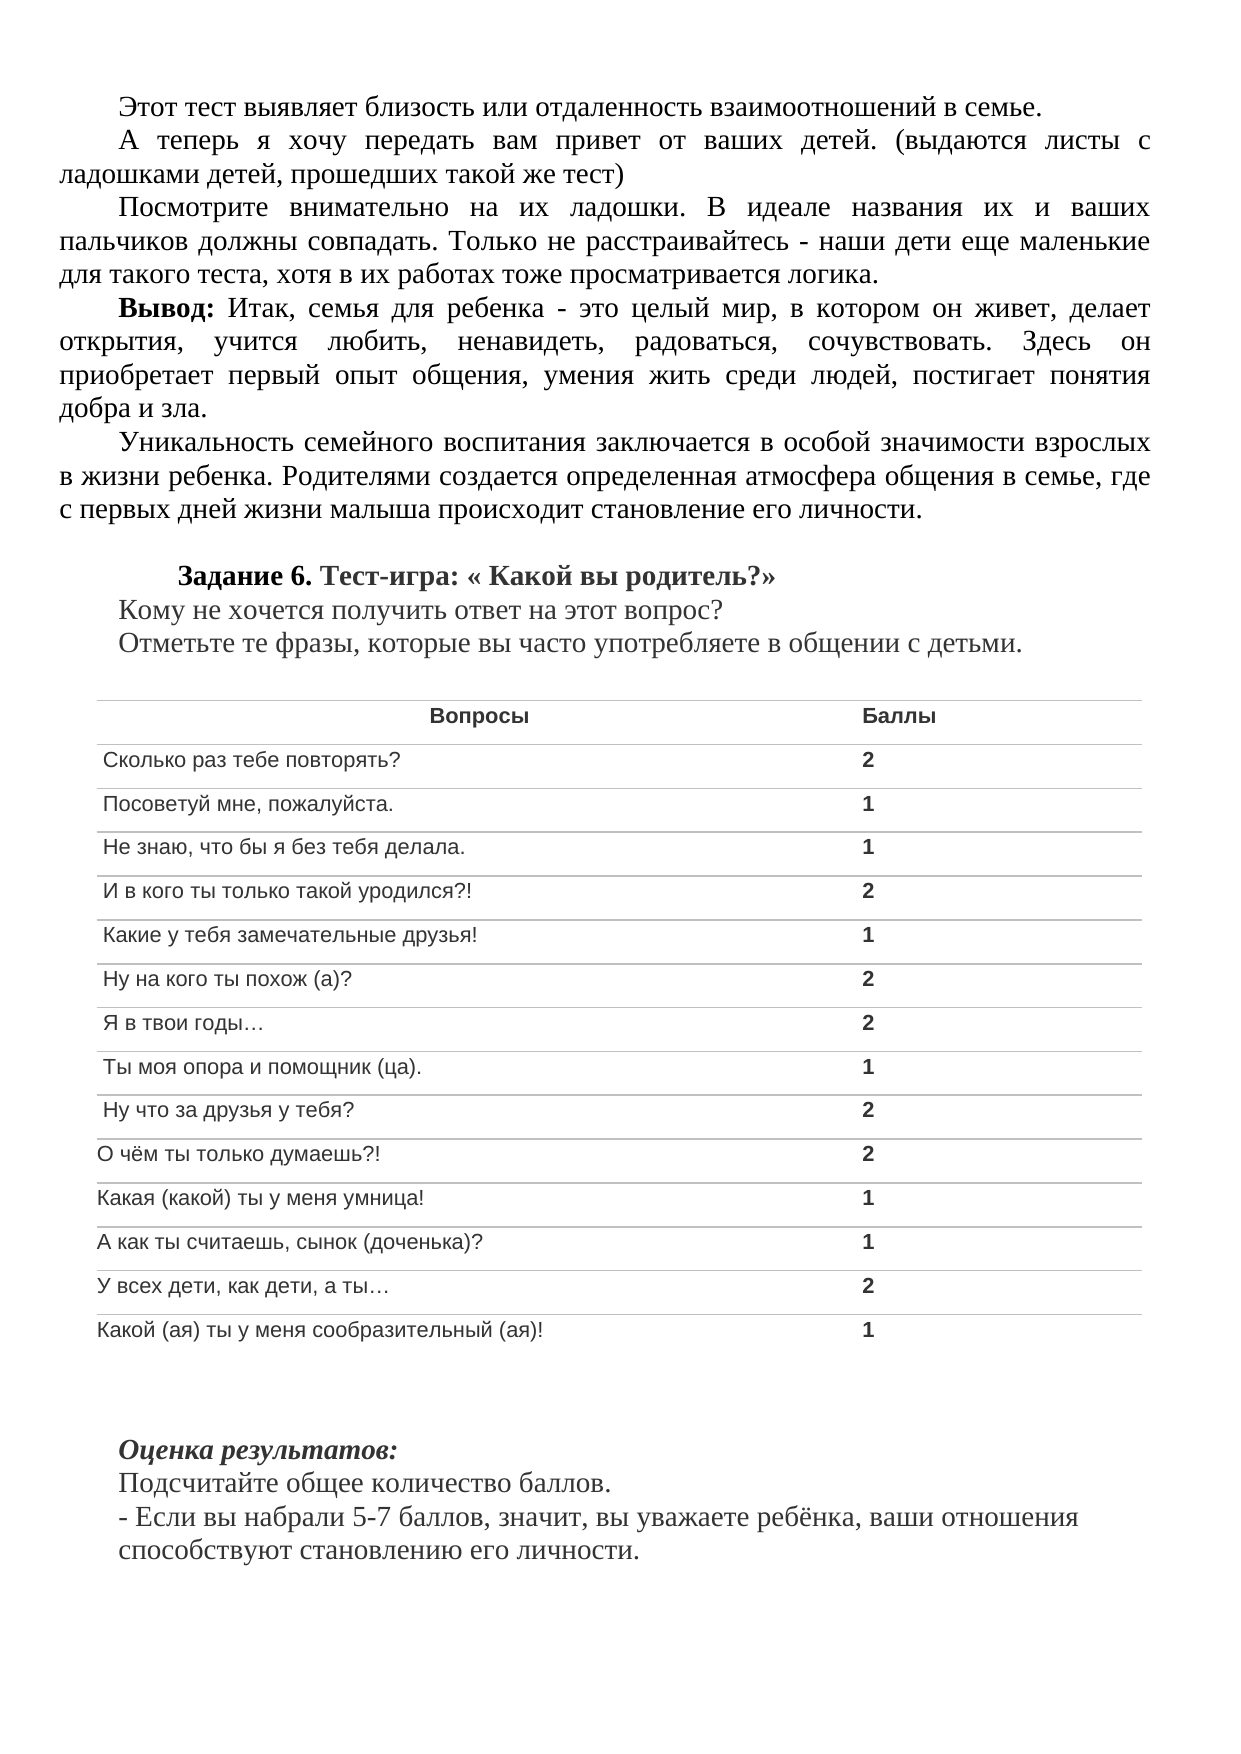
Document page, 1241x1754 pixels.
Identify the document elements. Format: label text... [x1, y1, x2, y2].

text А теперь я хочу передать вам привет от ваших детей. (выдаются листы с ладошками детей, прошедших такой же тест) [59, 122, 1152, 189]
text Оценка результатов: [59, 1432, 1152, 1465]
table_cell А как ты считаешь, сынок (доченька)? [97, 1228, 862, 1270]
table_header Вопросы [97, 701, 862, 743]
table_cell Посоветуй мне, пожалуйста. [97, 789, 862, 831]
table_cell У всех дети, как дети, а ты… [97, 1271, 862, 1314]
table_cell 2 [862, 965, 1142, 1007]
table_cell О чём ты только думаешь?! [97, 1140, 862, 1182]
text Кому не хочется получить ответ на этот вопрос? [59, 592, 1152, 625]
text Задание 6. Тест-игра: « Какой вы родитель?» [177, 558, 1152, 592]
table_cell Какие у тебя замечательные друзья! [97, 921, 862, 963]
table_cell 2 [862, 877, 1142, 919]
table_cell Сколько раз тебе повторять? [97, 745, 862, 787]
table_cell Какой (ая) ты у меня сообразительный (ая)! [97, 1315, 862, 1357]
table_cell 1 [862, 1315, 1142, 1357]
text - Если вы набрали 5-7 баллов, значит, вы уважаете ребёнка, ваши отношения способствуют становлению его личности. [118, 1499, 1152, 1566]
text Вывод: Итак, семья для ребенка - это целый мир, в котором он живет, делает открытия, учится любить, ненавидеть, радоваться, сочувствовать. Здесь он приобретает первый опыт общения, умения жить среди людей, постигает понятия добра и зла. [59, 290, 1152, 424]
table_cell Ну на кого ты похож (а)? [97, 965, 862, 1007]
table_cell 2 [862, 1096, 1142, 1138]
table_cell Не знаю, что бы я без тебя делала. [97, 833, 862, 875]
text Этот тест выявляет близость или отдаленность взаимоотношений в семье. [59, 89, 1152, 122]
table_cell 1 [862, 789, 1142, 831]
table_cell И в кого ты только такой уродился?! [97, 877, 862, 919]
text Посмотрите внимательно на их ладошки. В идеале названия их и ваших пальчиков должны совпадать. Только не расстраивайтесь - наши дети еще маленькие для такого теста, хотя в их работах тоже просматривается логика. [59, 189, 1152, 290]
text Уникальность семейного воспитания заключается в особой значимости взрослых в жизни ребенка. Родителями создается определенная атмосфера общения в семье, где с первых дней жизни малыша происходит становление его личности. [59, 424, 1152, 525]
table_cell 2 [862, 1140, 1142, 1182]
table_cell 2 [862, 1271, 1142, 1314]
text Отметьте те фразы, которые вы часто употребляете в общении с детьми. [59, 625, 1152, 659]
table_cell 2 [862, 1008, 1142, 1051]
table_cell 1 [862, 1052, 1142, 1094]
table_cell Ты моя опора и помощник (ца). [97, 1052, 862, 1094]
table_cell Какая (какой) ты у меня умница! [97, 1184, 862, 1226]
table_cell 1 [862, 1184, 1142, 1226]
table_header Баллы [862, 701, 1142, 743]
table_cell 2 [862, 745, 1142, 787]
table_cell Ну что за друзья у тебя? [97, 1096, 862, 1138]
table_cell Я в твои годы… [97, 1008, 862, 1051]
table_cell 1 [862, 833, 1142, 875]
table_cell 1 [862, 921, 1142, 963]
table_cell 1 [862, 1228, 1142, 1270]
text Подсчитайте общее количество баллов. [59, 1465, 1152, 1499]
